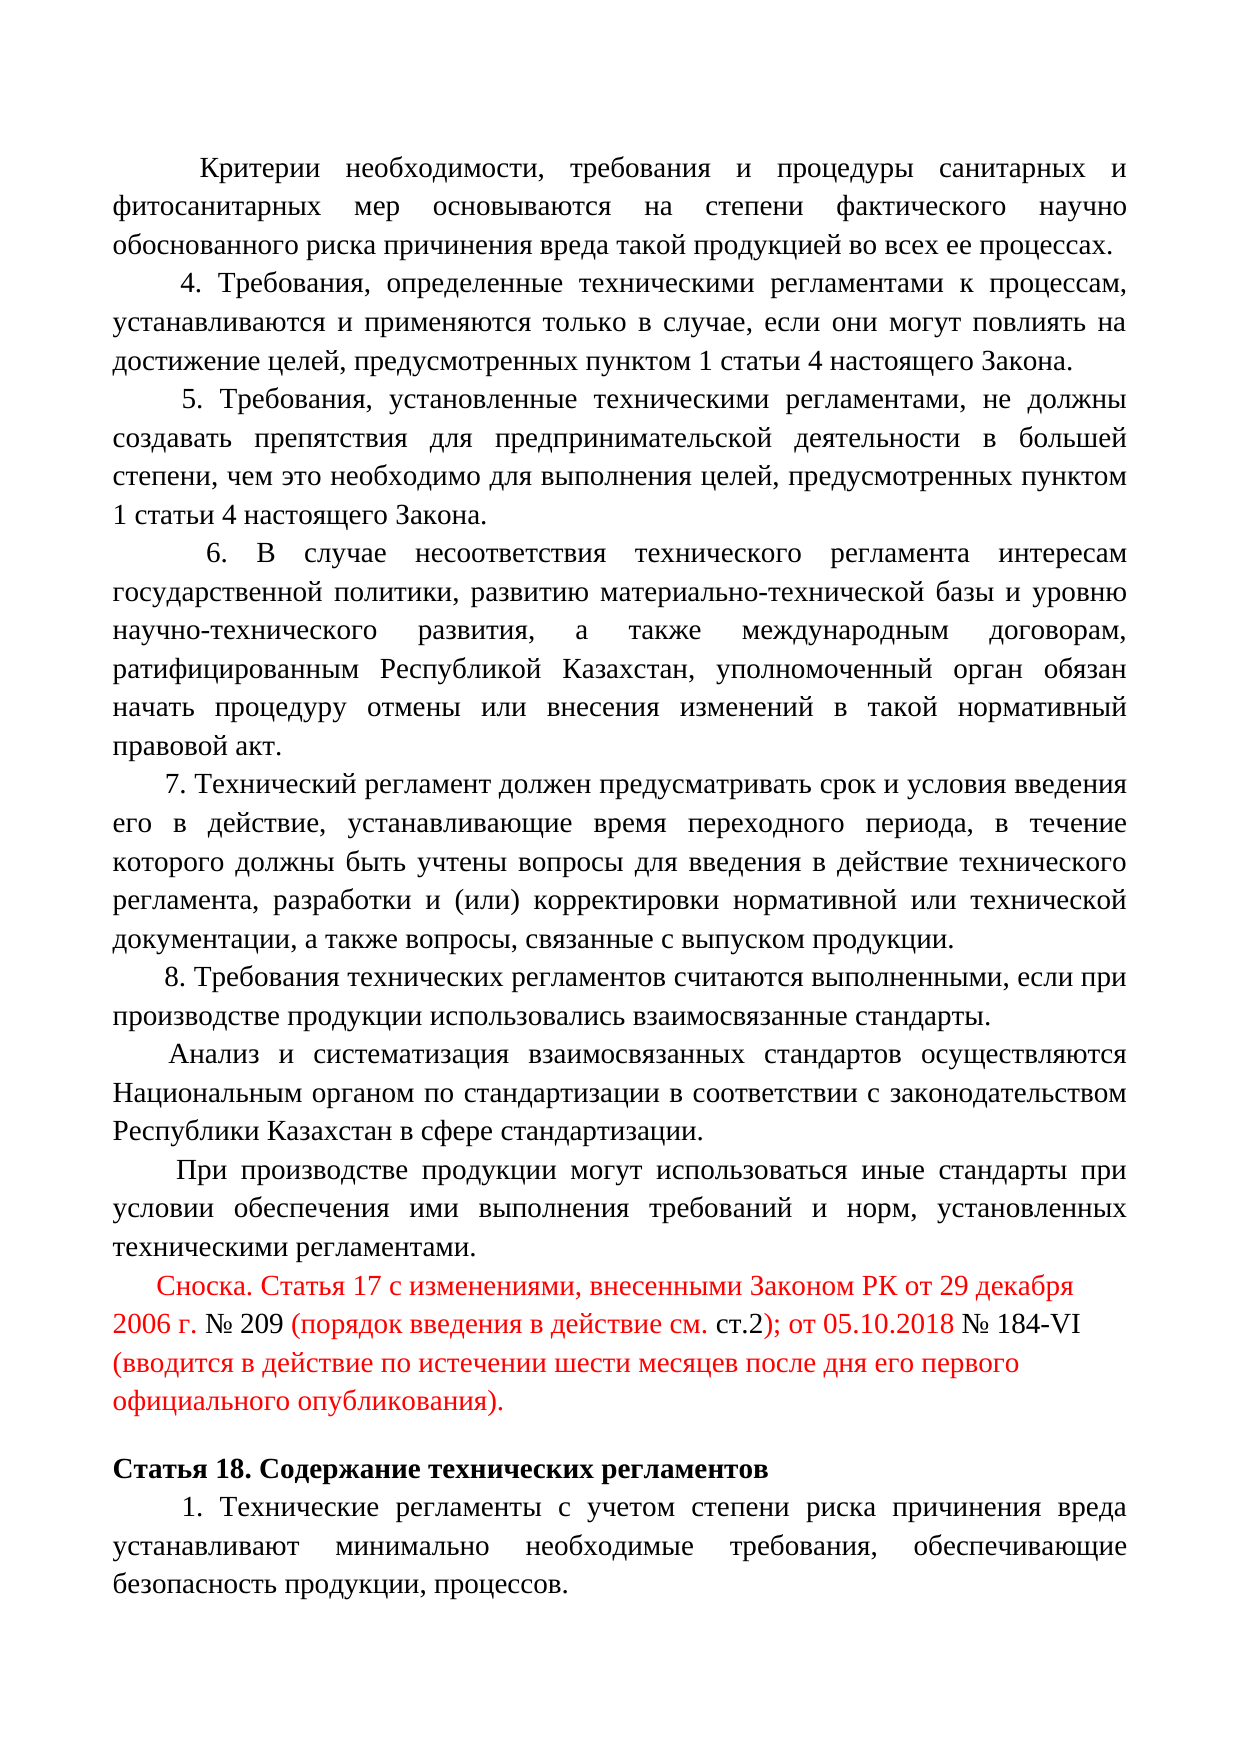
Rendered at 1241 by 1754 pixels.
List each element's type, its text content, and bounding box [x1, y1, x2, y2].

text 6. В случае несоответствия технического регламента интересам государственной политики, развитию материально-технической базы и уровню научно-технического развития, а также международным договорам, ратифицированным Республикой Казахстан, уполномоченный орган обязан начать процедуру отмены или внесения изменений в такой нормативный правовой акт. [112, 535, 1128, 762]
text 7. Технический регламент должен предусматривать срок и условия введения его в действие, устанавливающие время переходного периода, в течение которого должны быть учтены вопросы для введения в действие технического регламента, разработки и (или) корректировки нормативной или технической документации, а также вопросы, связанные с выпуском продукции. [112, 767, 1128, 954]
text Статья 18. Содержание технических регламентов [112, 1451, 1128, 1484]
text 8. Требования технических регламентов считаются выполненными, если при производстве продукции использовались взаимосвязанные стандарты. [112, 959, 1128, 1031]
text 1. Технические регламенты с учетом степени риска причинения вреда устанавливают минимально необходимые требования, обеспечивающие безопасность продукции, процессов. [112, 1489, 1128, 1600]
text Анализ и систематизация взаимосвязанных стандартов осуществляются Национальным органом по стандартизации в соответствии с законодательством Республики Казахстан в сфере стандартизации. [112, 1036, 1128, 1147]
text Критерии необходимости, требования и процедуры санитарных и фитосанитарных мер основываются на степени фактического научно обоснованного риска причинения вреда такой продукцией во всех ее процессах. [112, 150, 1128, 261]
text 5. Требования, установленные техническими регламентами, не должны создавать препятствия для предпринимательской деятельности в большей степени, чем это необходимо для выполнения целей, предусмотренных пунктом 1 статьи 4 настоящего Закона. [112, 381, 1128, 530]
text При производстве продукции могут использоваться иные стандарты при условии обеспечения ими выполнения требований и норм, установленных техническими регламентами. [112, 1152, 1128, 1263]
text 4. Требования, определенные техническими регламентами к процессам, устанавливаются и применяются только в случае, если они могут повлиять на достижение целей, предусмотренных пунктом 1 статьи 4 настоящего Закона. [112, 266, 1128, 376]
text Сноска. Статья 17 с изменениями, внесенными Законом РК от 29 декабря 2006 г. № 209 (порядок введения в действие см. ст.2); от 05.10.2018 № 184-VI (вводится в действие по истечении шести месяцев после дня его первого официального опубликования). [112, 1268, 1128, 1447]
